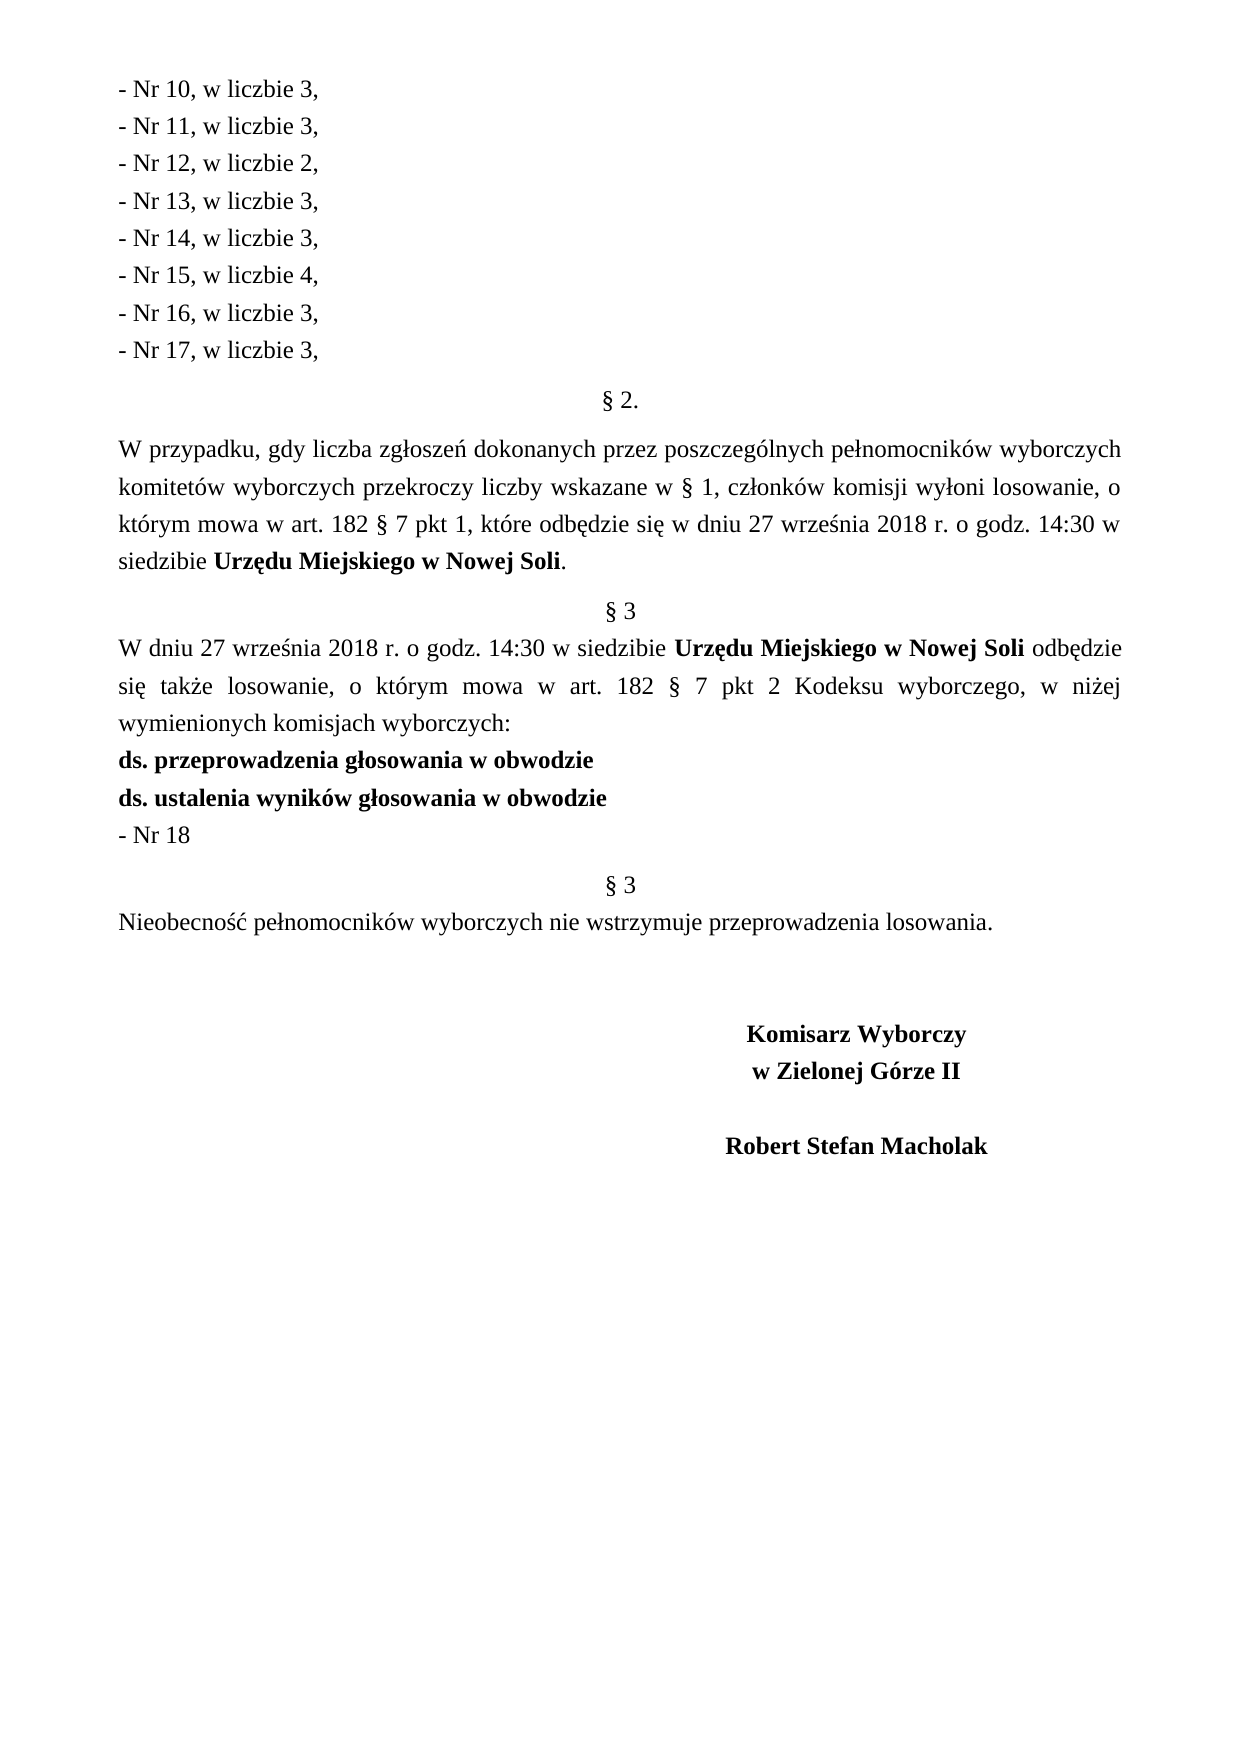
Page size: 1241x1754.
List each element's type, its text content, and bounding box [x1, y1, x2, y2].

text Nieobecność pełnomocników wyborczych nie wstrzymuje przeprowadzenia losowania. [118, 907, 1122, 936]
text - Nr 13, w liczbie 3, [118, 186, 1122, 214]
text § 2. [118, 385, 1122, 413]
text ds. przeprowadzenia głosowania w obwodzie [118, 745, 1122, 774]
text § 3 [118, 596, 1122, 625]
text Robert Stefan Macholak [591, 1131, 1122, 1159]
text - Nr 18 [118, 820, 1122, 849]
text W przypadku, gdy liczba zgłoszeń dokonanych przez poszczególnych pełnomocników wyborczych komitetów wyborczych przekroczy liczby wskazane w § 1, członków komisji wyłoni losowanie, o którym mowa w art. 182 § 7 pkt 1, które odbędzie się w dniu 27 września 2018 r. o godz. 14:30 w siedzibie Urzędu Miejskiego w Nowej Soli. [118, 434, 1122, 575]
text - Nr 10, w liczbie 3, [118, 74, 1122, 103]
text - Nr 17, w liczbie 3, [118, 335, 1122, 364]
text - Nr 16, w liczbie 3, [118, 298, 1122, 326]
text § 3 [118, 870, 1122, 898]
text - Nr 15, w liczbie 4, [118, 260, 1122, 289]
text Komisarz Wyborczy w Zielonej Górze II [591, 1019, 1122, 1085]
text - Nr 14, w liczbie 3, [118, 223, 1122, 252]
text W dniu 27 września 2018 r. o godz. 14:30 w siedzibie Urzędu Miejskiego w Nowej Soli odbędzie się także losowanie, o którym mowa w art. 182 § 7 pkt 2 Kodeksu wyborczego, w niżej wymienionych komisjach wyborczych: [118, 633, 1122, 737]
text - Nr 12, w liczbie 2, [118, 148, 1122, 177]
text - Nr 11, w liczbie 3, [118, 111, 1122, 140]
text ds. ustalenia wyników głosowania w obwodzie [118, 783, 1122, 811]
